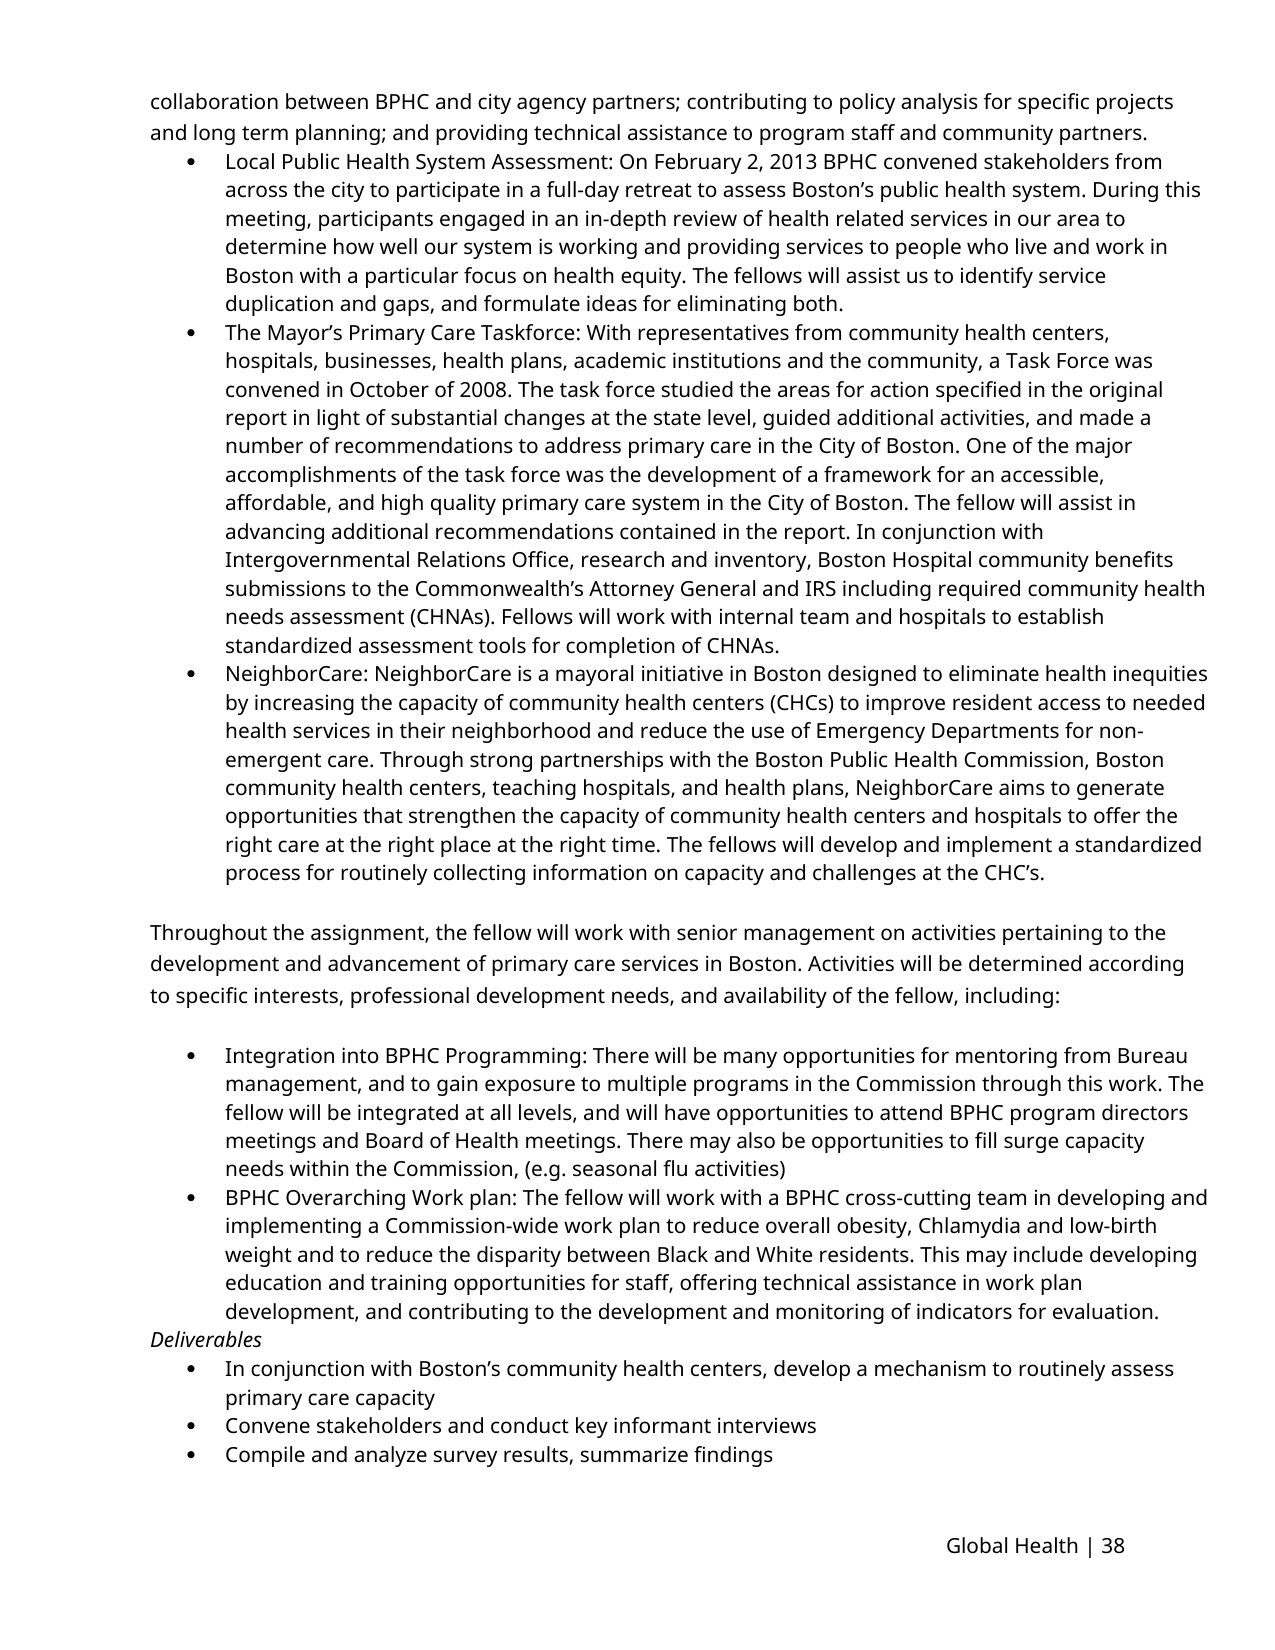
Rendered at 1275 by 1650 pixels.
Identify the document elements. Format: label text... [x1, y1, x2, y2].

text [150, 84, 1209, 147]
list BPHC Overarching Work plan: The fellow will work with a BPHC cross-cutting team in developing and implementing a Commission-wide work plan to reduce overall obesity, Chlamydia and low-birth weight and to reduce the disparity between Black and White residents. This may include developing education and training opportunities for staff, offering technical assistance in work plan development, and contributing to the development and monitoring of indicators for evaluation. [187, 1183, 1209, 1325]
text Throughout the assignment, the fellow will work with senior management on activities pertaining to the development and advancement of primary care services in Boston. Activities will be determined according to specific interests, professional development needs, and availability of the fellow, including: [150, 916, 1209, 1041]
list NeighborCare: NeighborCare is a mayoral initiative in Boston designed to eliminate health inequities by increasing the capacity of community health centers (CHCs) to improve resident access to needed health services in their neighborhood and reduce the use of Emergency Departments for non-emergent care. Through strong partnerships with the Boston Public Health Commission, Boston community health centers, teaching hospitals, and health plans, NeighborCare aims to generate opportunities that strengthen the capacity of community health centers and hospitals to offer the right care at the right place at the right time. The fellows will develop and implement a standardized process for routinely collecting information on capacity and challenges at the CHC’s. [187, 659, 1209, 915]
list Compile and analyze survey results, summarize findings [187, 1440, 1209, 1468]
list In conjunction with Boston’s community health centers, develop a mechanism to routinely assess primary care capacity [187, 1354, 1209, 1411]
list Integration into BPHC Programming: There will be many opportunities for mentoring from Bureau management, and to gain exposure to multiple programs in the Commission through this work. The fellow will be integrated at all levels, and will have opportunities to attend BPHC program directors meetings and Board of Health meetings. There may also be opportunities to fill surge capacity needs within the Commission, (e.g. seasonal flu activities) [187, 1041, 1209, 1183]
list Local Public Health System Assessment: On February 2, 2013 BPHC convened stakeholders from across the city to participate in a full-day retreat to assess Boston’s public health system. During this meeting, participants engaged in an in-depth review of health related services in our area to determine how well our system is working and providing services to people who live and work in Boston with a particular focus on health equity. The fellows will assist us to identify service duplication and gaps, and formulate ideas for eliminating both. [187, 147, 1209, 318]
list Convene stakeholders and conduct key informant interviews [187, 1411, 1209, 1440]
text Deliverables [150, 1326, 1209, 1354]
list The Mayor’s Primary Care Taskforce: With representatives from community health centers, hospitals, businesses, health plans, academic institutions and the community, a Task Force was convened in October of 2008. The task force studied the areas for action specified in the original report in light of substantial changes at the state level, guided additional activities, and made a number of recommendations to address primary care in the City of Boston. One of the major accomplishments of the task force was the development of a framework for an accessible, affordable, and high quality primary care system in the City of Boston. The fellow will assist in advancing additional recommendations contained in the report. In conjunction with Intergovernmental Relations Office, research and inventory, Boston Hospital community benefits submissions to the Commonwealth’s Attorney General and IRS including required community health needs assessment (CHNAs). Fellows will work with internal team and hospitals to establish standardized assessment tools for completion of CHNAs. [187, 318, 1209, 659]
